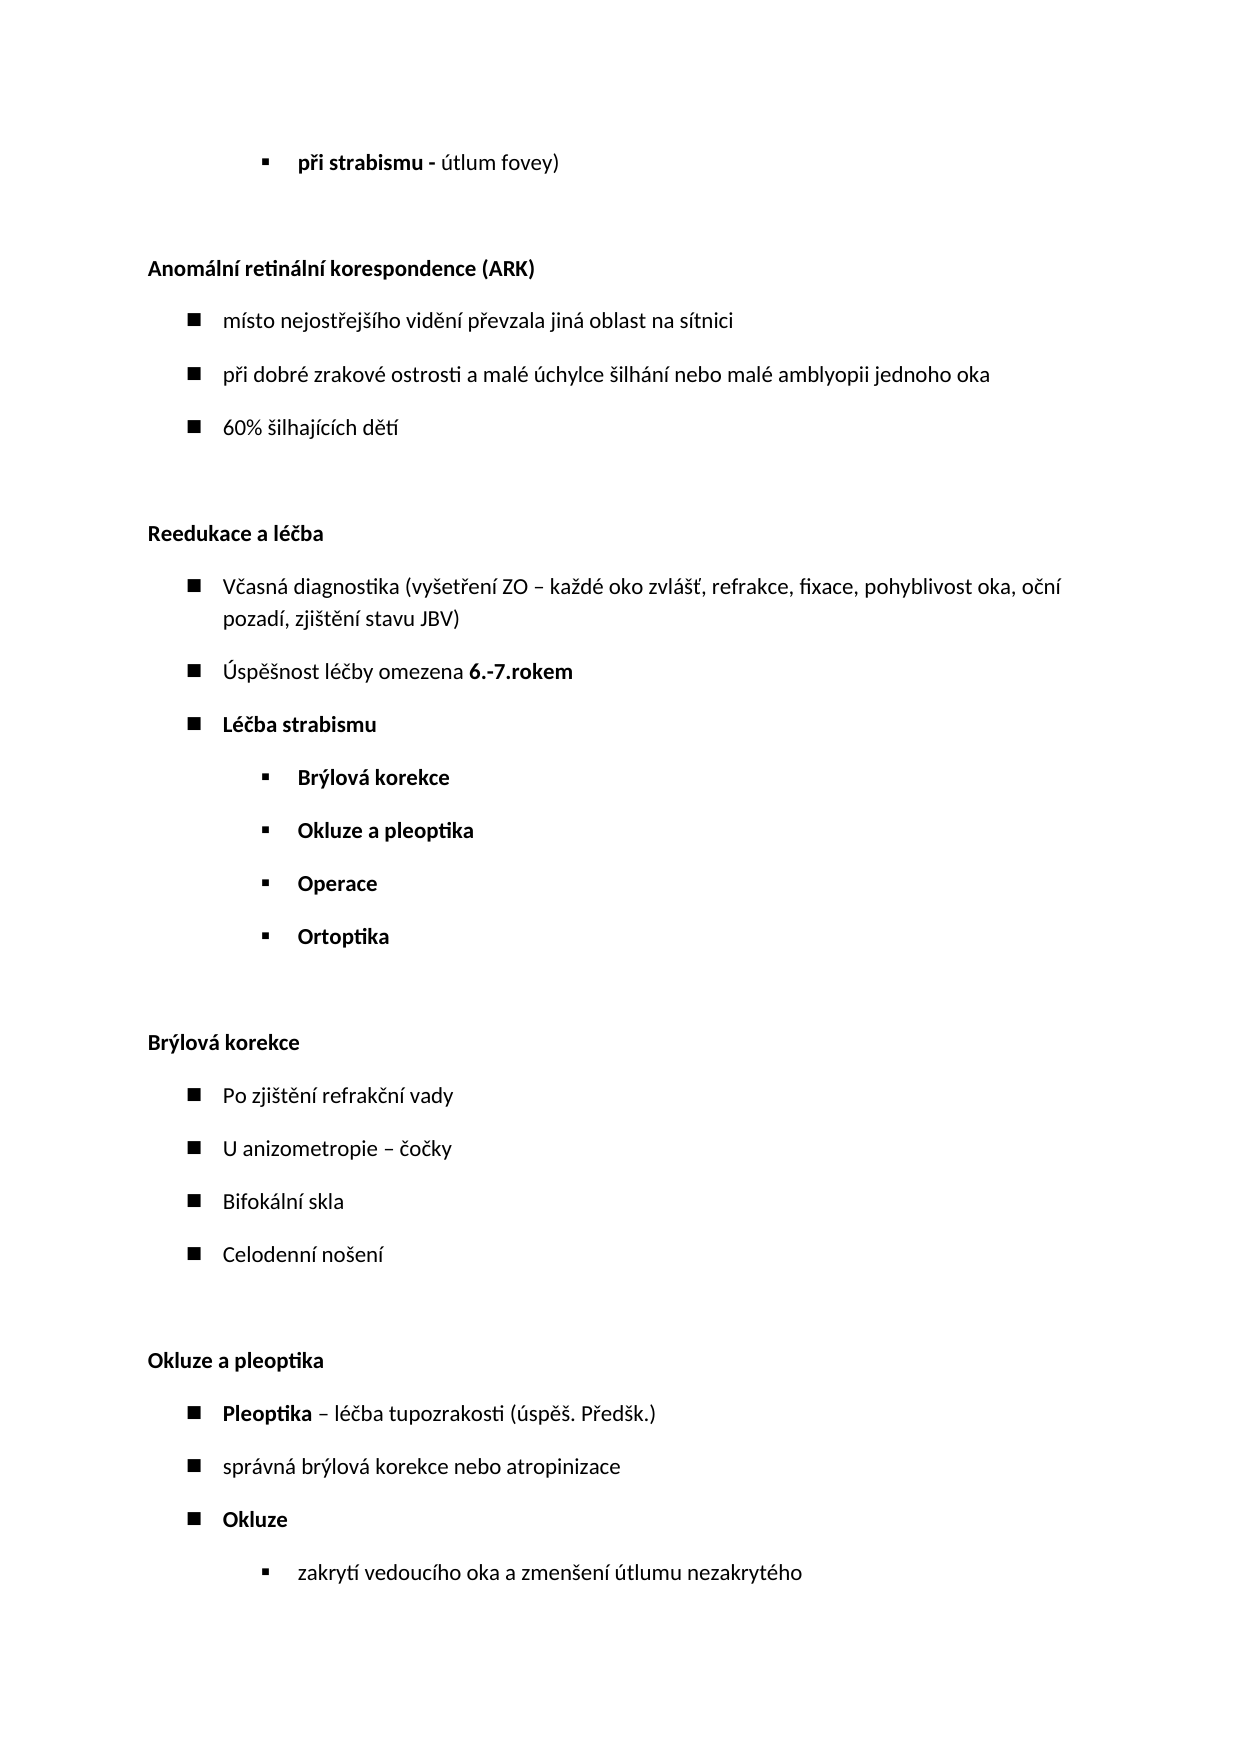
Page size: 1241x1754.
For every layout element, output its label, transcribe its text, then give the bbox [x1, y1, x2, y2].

list při dobré zrakové ostrosti a malé úchylce šilhání nebo malé amblyopii jednoho oka [185, 360, 1093, 388]
list Okluze a pleoptika [260, 816, 1093, 844]
list Úspěšnost léčby omezena 6.-7.rokem [185, 657, 1093, 685]
list U anizometropie – čočky [185, 1134, 1093, 1162]
list Celodenní nošení [185, 1240, 1093, 1268]
list 60% šilhajících dětí [185, 413, 1093, 441]
list zakrytí vedoucího oka a zmenšení útlumu nezakrytého [260, 1558, 1093, 1586]
list Po zjištění refrakční vady [185, 1081, 1093, 1109]
list Bifokální skla [185, 1187, 1093, 1215]
list Ortoptika [260, 922, 1093, 950]
list správná brýlová korekce nebo atropinizace [185, 1452, 1093, 1480]
list Pleoptika – léčba tupozrakosti (úspěš. Předšk.) [185, 1399, 1093, 1427]
text Brýlová korekce [148, 1028, 1093, 1056]
list Okluze [185, 1505, 1093, 1533]
list Včasná diagnostika (vyšetření ZO – každé oko zvlášť, refrakce, fixace, pohyblivost oka, oční pozadí, zjištění stavu JBV) [185, 572, 1093, 632]
list místo nejostřejšího vidění převzala jiná oblast na sítnici [185, 307, 1093, 335]
text Okluze a pleoptika [148, 1346, 1093, 1374]
list při strabismu - útlum fovey) [260, 148, 1093, 176]
list Operace [260, 869, 1093, 897]
list Léčba strabismu [185, 710, 1093, 738]
list Brýlová korekce [260, 763, 1093, 791]
text Anomální retinální korespondence (ARK) [148, 254, 1093, 282]
text Reedukace a léčba [148, 519, 1093, 547]
